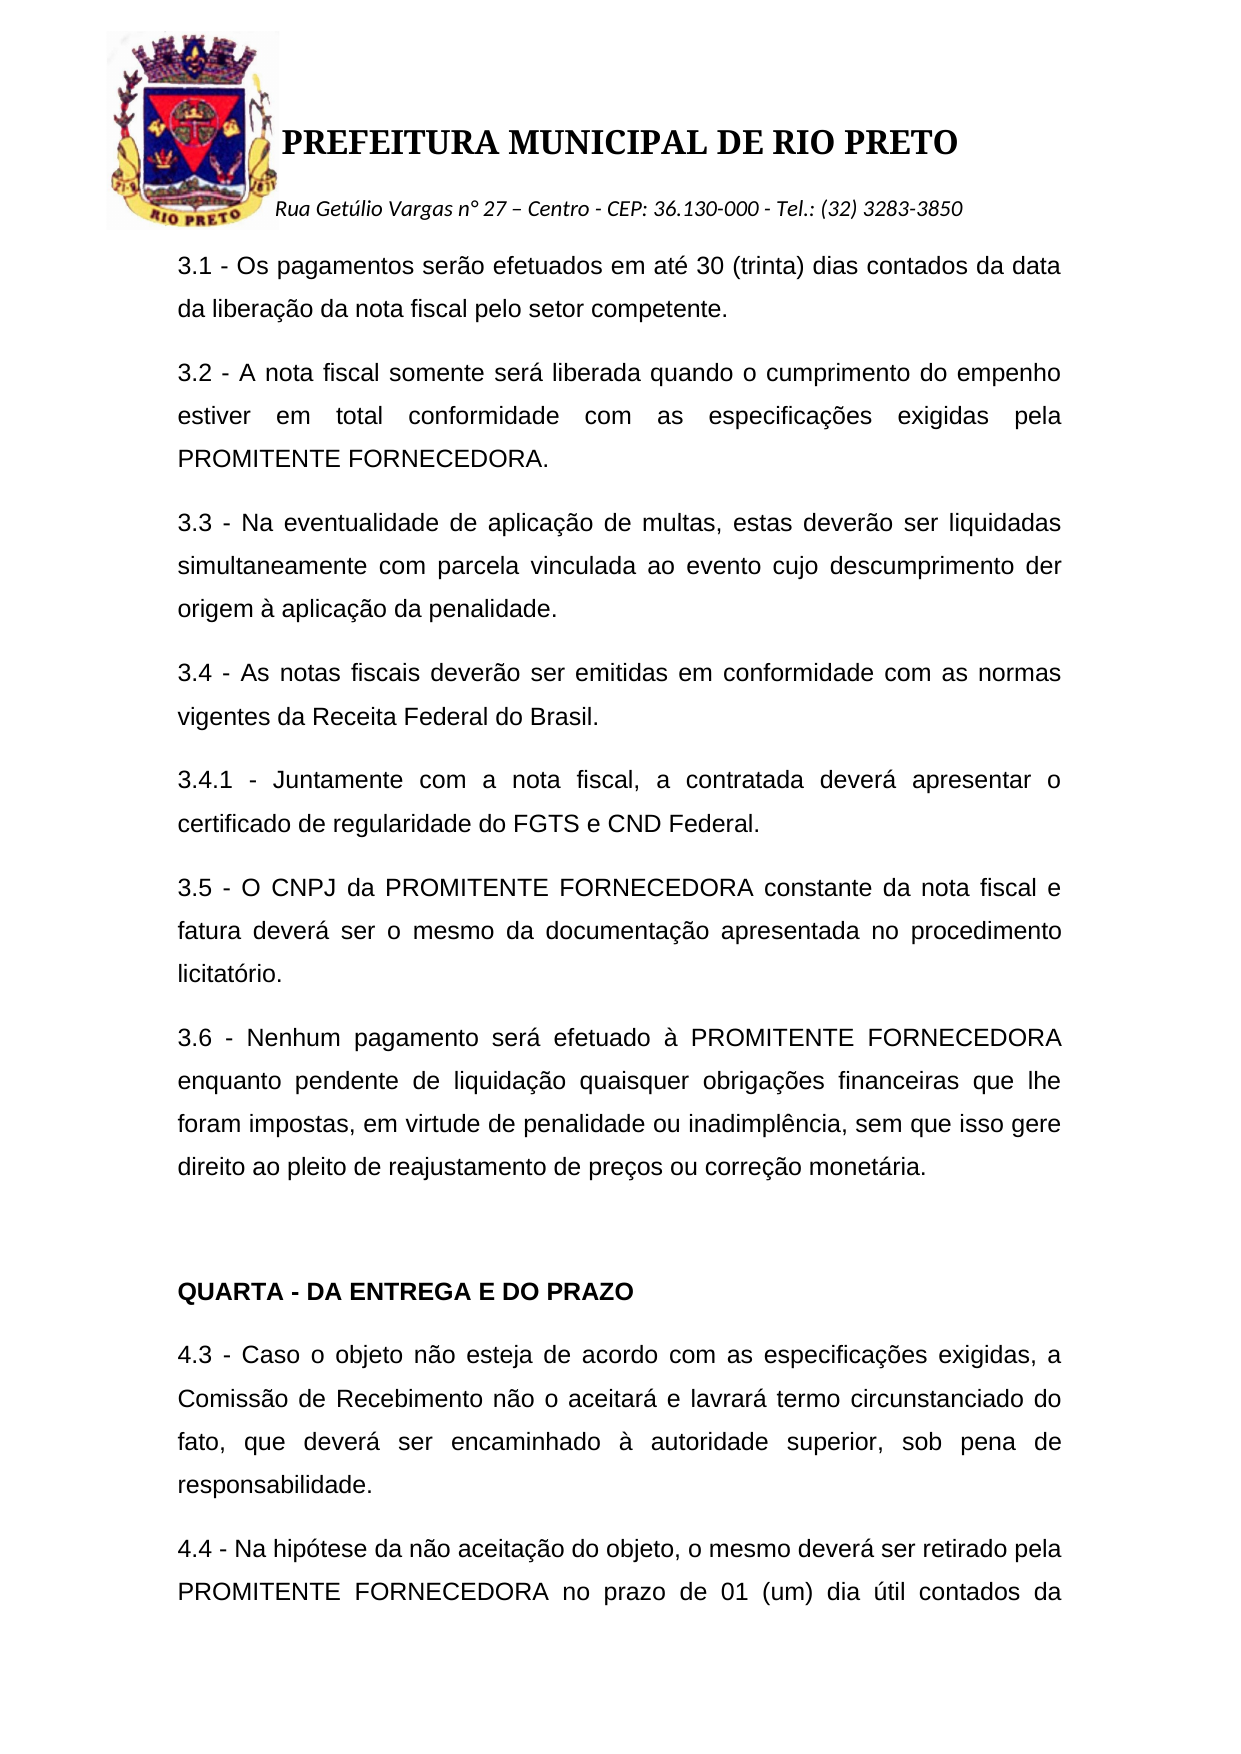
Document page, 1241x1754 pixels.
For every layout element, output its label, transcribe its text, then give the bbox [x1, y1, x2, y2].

text 4.3 - Caso o objeto não esteja de acordo com as especificações exigidas, a Comissão de Recebimento não o aceitará e lavrará termo circunstanciado do fato, que deverá ser encaminhado à autoridade superior, sob pena de responsabilidade. [177, 1340, 1063, 1498]
text 3.6 - Nenhum pagamento será efetuado à PROMITENTE FORNECEDORA enquanto pendente de liquidação quaisquer obrigações financeiras que lhe foram impostas, em virtude de penalidade ou inadimplência, sem que isso gere direito ao pleito de reajustamento de preços ou correção monetária. [177, 1023, 1063, 1181]
picture [106, 31, 280, 230]
text 3.4 - As notas fiscais deverão ser emitidas em conformidade com as normas vigentes da Receita Federal do Brasil. [177, 658, 1063, 730]
text 3.2 - A nota fiscal somente será liberada quando o cumprimento do empenho estiver em total conformidade com as especificações exigidas pela PROMITENTE FORNECEDORA. [177, 358, 1063, 473]
text QUARTA - DA ENTREGA E DO PRAZO [177, 1276, 1063, 1305]
text 3.3 - Na eventualidade de aplicação de multas, estas deverão ser liquidadas simultaneamente com parcela vinculada ao evento cujo descumprimento der origem à aplicação da penalidade. [177, 508, 1063, 623]
text 3.4.1 - Juntamente com a nota fiscal, a contratada deverá apresentar o certificado de regularidade do FGTS e CND Federal. [177, 766, 1063, 837]
text 3.5 - O CNPJ da PROMITENTE FORNECEDORA constante da nota fiscal e fatura deverá ser o mesmo da documentação apresentada no procedimento licitatório. [177, 873, 1063, 988]
text 3.1 - Os pagamentos serão efetuados em até 30 (trinta) dias contados da data da liberação da nota fiscal pelo setor competente. [177, 251, 1063, 323]
